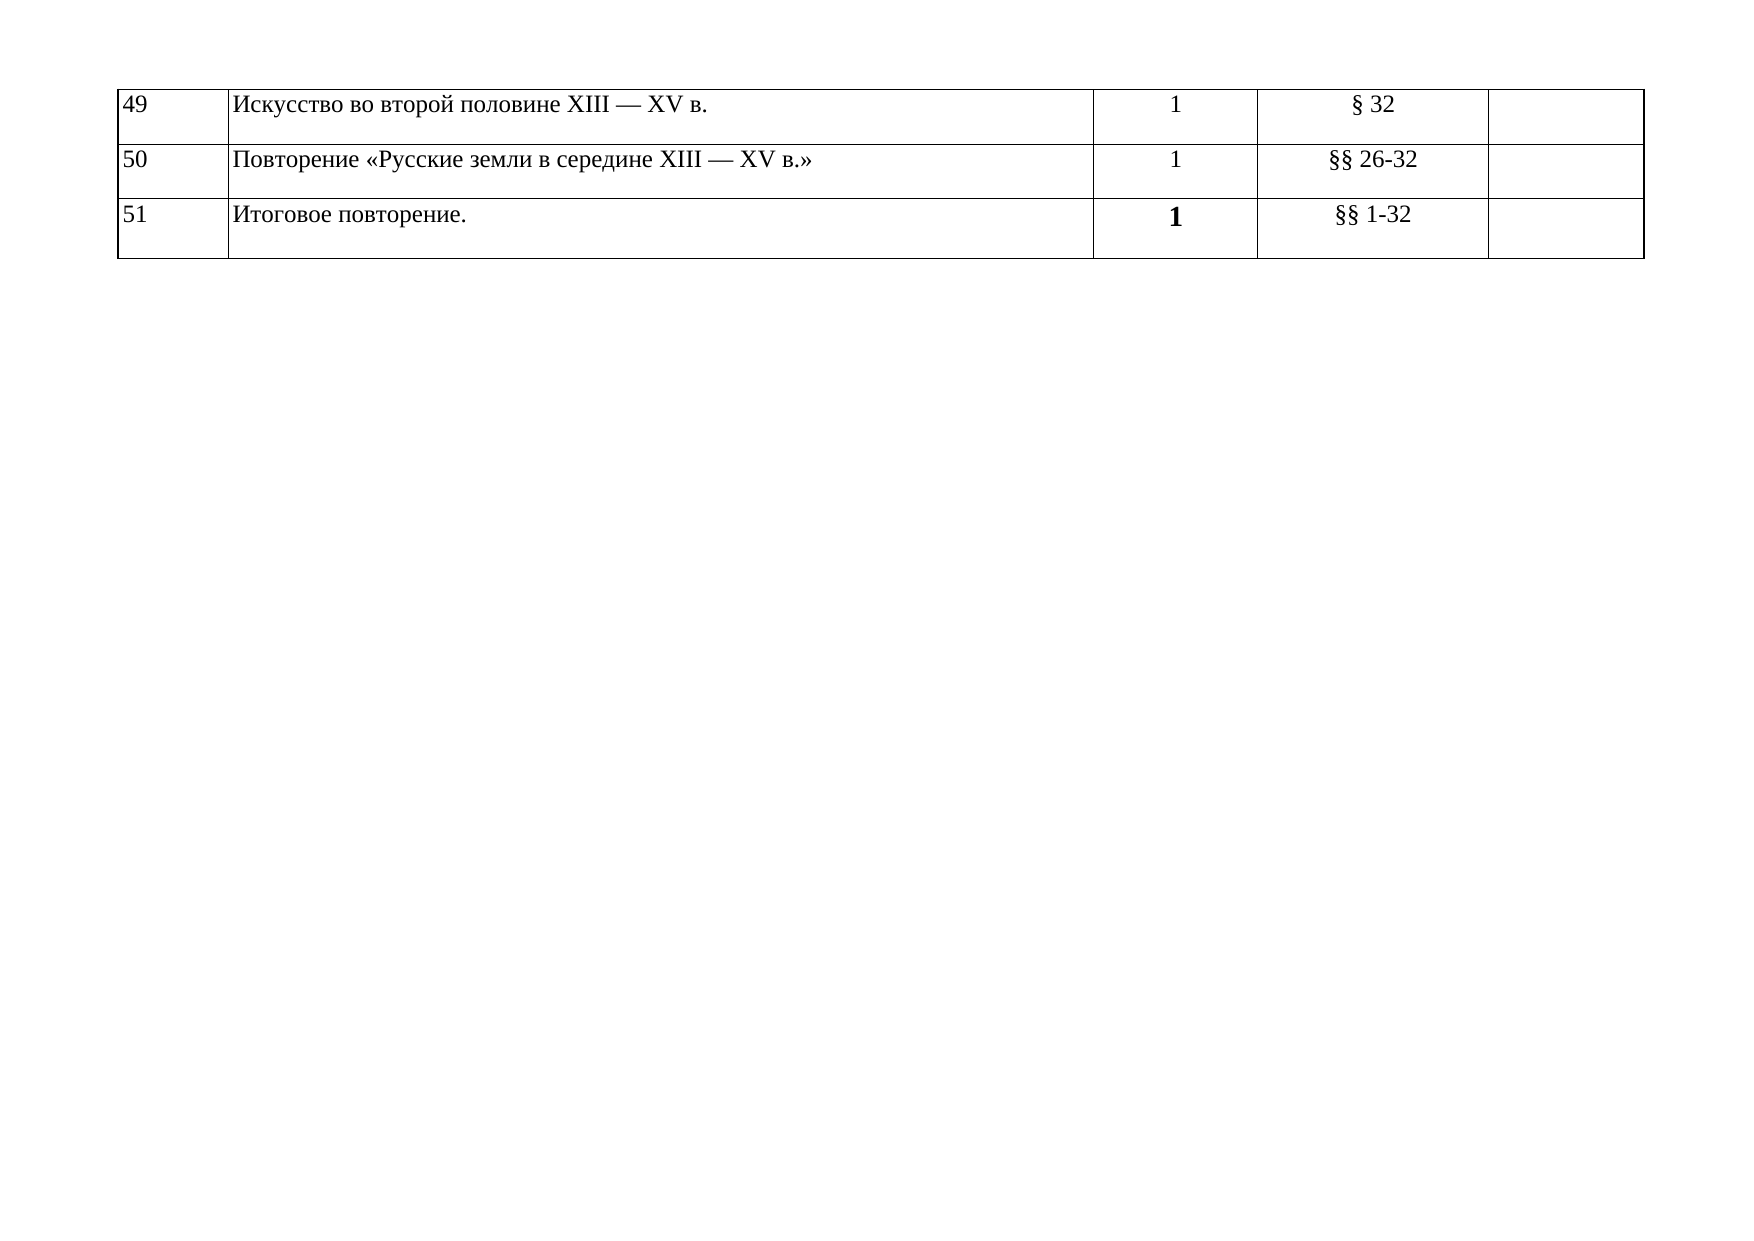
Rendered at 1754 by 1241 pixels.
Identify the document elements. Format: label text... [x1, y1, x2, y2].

table_cell 51 [119, 199, 228, 258]
table_cell § 32 [1258, 90, 1488, 143]
table_cell [1489, 90, 1643, 143]
table_cell [1489, 145, 1643, 198]
table_cell 1 [1094, 90, 1257, 143]
table_cell 1 [1094, 199, 1257, 258]
table_cell [1489, 199, 1643, 258]
table_cell 49 [119, 90, 228, 143]
table_cell 50 [119, 145, 228, 198]
table_cell Искусство во второй половине XIII — XV в. [229, 90, 1093, 143]
table_cell §§ 1-32 [1258, 199, 1488, 258]
table_cell §§ 26-32 [1258, 145, 1488, 198]
table_cell 1 [1094, 145, 1257, 198]
table_cell Итоговое повторение. [229, 199, 1093, 258]
table_cell Повторение «Русские земли в середине XIII — XV в.» [229, 145, 1093, 198]
